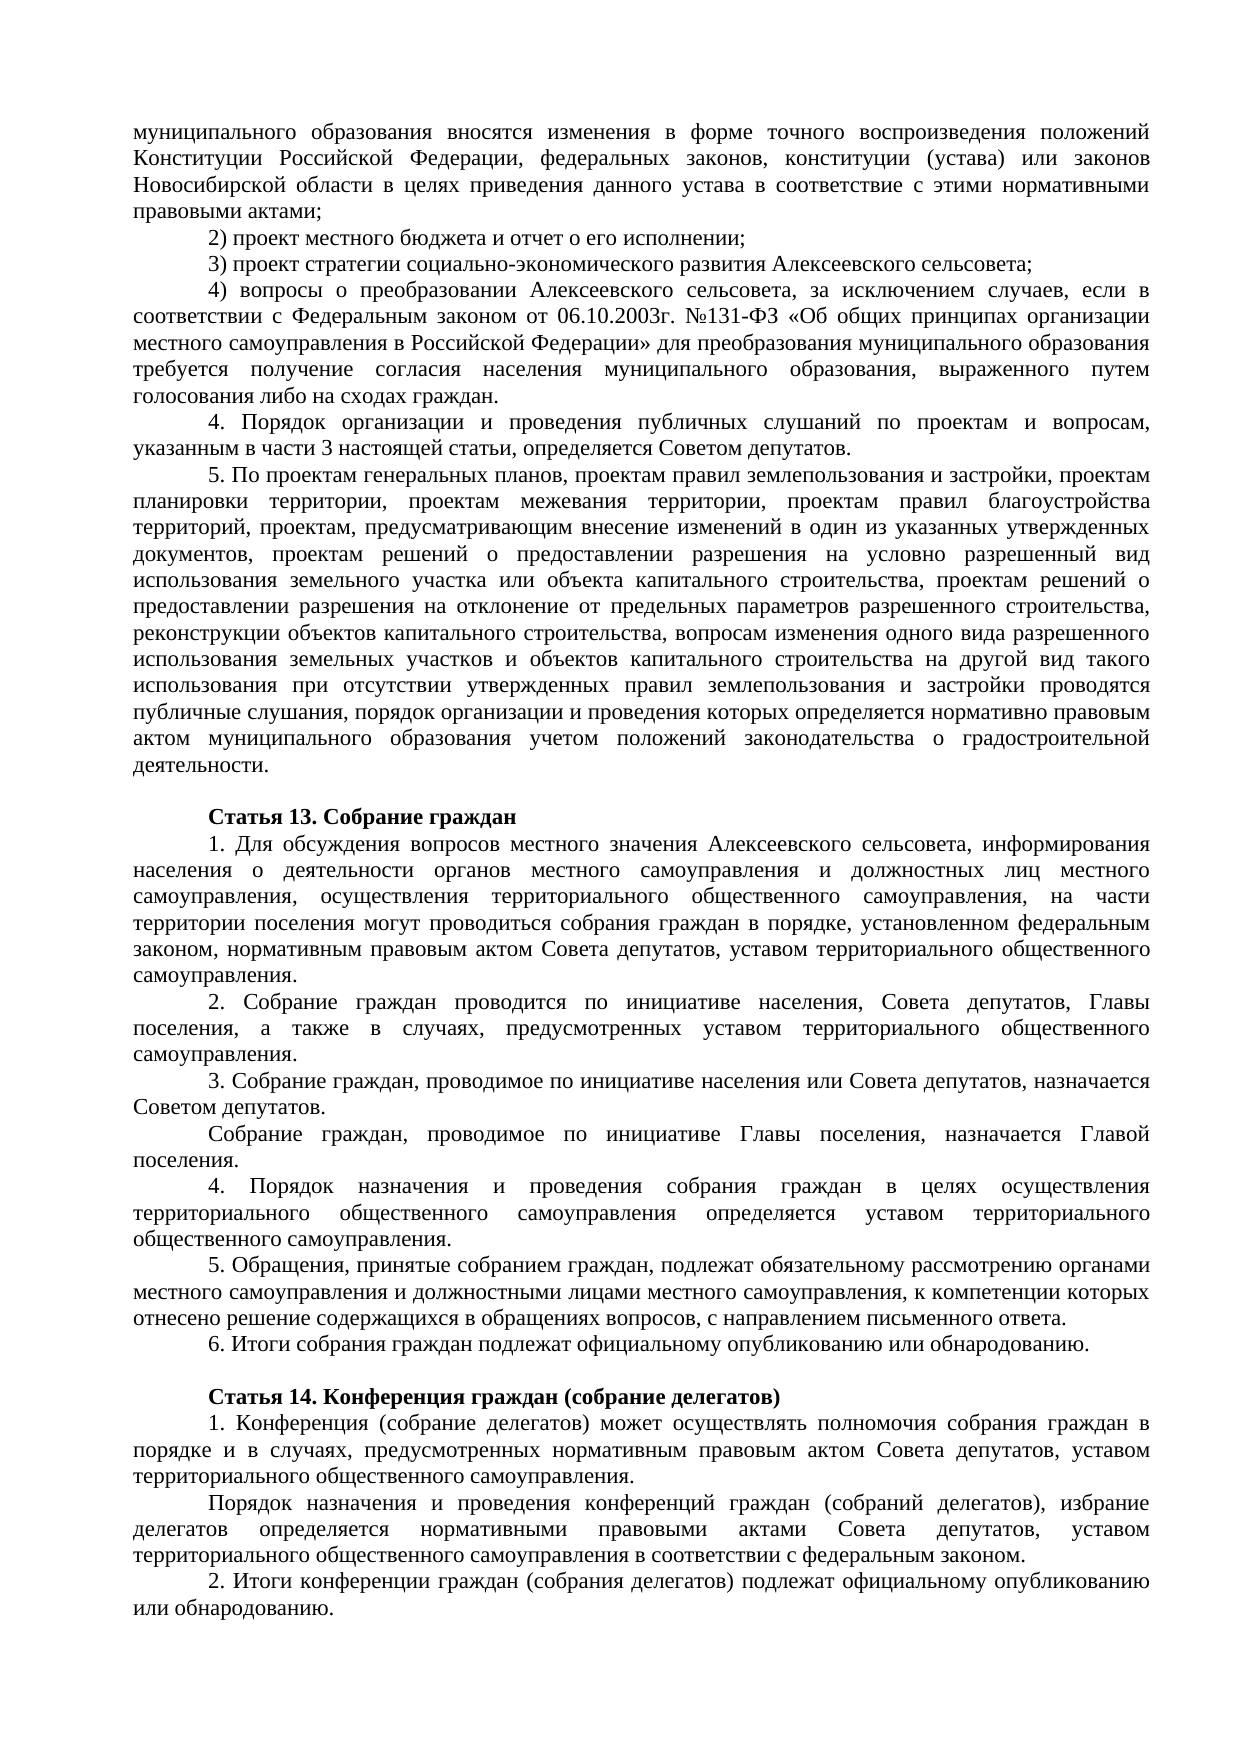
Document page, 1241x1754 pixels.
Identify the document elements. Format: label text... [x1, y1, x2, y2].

text 5. Обращения, принятые собранием граждан, подлежат обязательному рассмотрению органами местного самоуправления и должностными лицами местного самоуправления, к компетенции которых отнесено решение содержащихся в обращениях вопросов, с направлением письменного ответа. [133, 1251, 1152, 1330]
text 4. Порядок назначения и проведения собрания граждан в целях осуществления территориального общественного самоуправления определяется уставом территориального общественного самоуправления. [133, 1172, 1152, 1251]
text 2) проект местного бюджета и отчет о его исполнении; [133, 223, 1152, 250]
text 4. Порядок организации и проведения публичных слушаний по проектам и вопросам, указанным в части 3 настоящей статьи, определяется Советом депутатов. [133, 408, 1152, 461]
text 3) проект стратегии социально-экономического развития Алексеевского сельсовета; [133, 250, 1152, 276]
text 1. Конференция (собрание делегатов) может осуществлять полномочия собрания граждан в порядке и в случаях, предусмотренных нормативным правовым актом Совета депутатов, уставом территориального общественного самоуправления. [133, 1409, 1152, 1488]
text Собрание граждан, проводимое по инициативе Главы поселения, назначается Главой поселения. [133, 1119, 1152, 1172]
text Статья 13. Собрание граждан [133, 803, 1152, 830]
text 5. По проектам генеральных планов, проектам правил землепользования и застройки, проектам планировки территории, проектам межевания территории, проектам правил благоустройства территорий, проектам, предусматривающим внесение изменений в один из указанных утвержденных документов, проектам решений о предоставлении разрешения на условно разрешенный вид использования земельного участка или объекта капитального строительства, проектам решений о предоставлении разрешения на отклонение от предельных параметров разрешенного строительства, реконструкции объектов капитального строительства, вопросам изменения одного вида разрешенного использования земельных участков и объектов капитального строительства на другой вид такого использования при отсутствии утвержденных правил землепользования и застройки проводятся публичные слушания, порядок организации и проведения которых определяется нормативно правовым актом муниципального образования учетом положений законодательства о градостроительной деятельности. [133, 461, 1152, 777]
text 4) вопросы о преобразовании Алексеевского сельсовета, за исключением случаев, если в соответствии с Федеральным законом от 06.10.2003г. №131-ФЗ «Об общих принципах организации местного самоуправления в Российской Федерации» для преобразования муниципального образования требуется получение согласия населения муниципального образования, выраженного путем голосования либо на сходах граждан. [133, 276, 1152, 408]
text Статья 14. Конференция граждан (собрание делегатов) [133, 1383, 1152, 1409]
text 1. Для обсуждения вопросов местного значения Алексеевского сельсовета, информирования населения о деятельности органов местного самоуправления и должностных лиц местного самоуправления, осуществления территориального общественного самоуправления, на части территории поселения могут проводиться собрания граждан в порядке, установленном федеральным законом, нормативным правовым актом Совета депутатов, уставом территориального общественного самоуправления. [133, 830, 1152, 988]
text 3. Собрание граждан, проводимое по инициативе населения или Совета депутатов, назначается Советом депутатов. [133, 1067, 1152, 1119]
text 2. Итоги конференции граждан (собрания делегатов) подлежат официальному опубликованию или обнародованию. [133, 1568, 1152, 1620]
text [133, 118, 1152, 223]
text Порядок назначения и проведения конференций граждан (собраний делегатов), избрание делегатов определяется нормативными правовыми актами Совета депутатов, уставом территориального общественного самоуправления в соответствии с федеральным законом. [133, 1488, 1152, 1568]
text 2. Собрание граждан проводится по инициативе населения, Совета депутатов, Главы поселения, а также в случаях, предусмотренных уставом территориального общественного самоуправления. [133, 988, 1152, 1067]
text 6. Итоги собрания граждан подлежат официальному опубликованию или обнародованию. [133, 1330, 1152, 1357]
